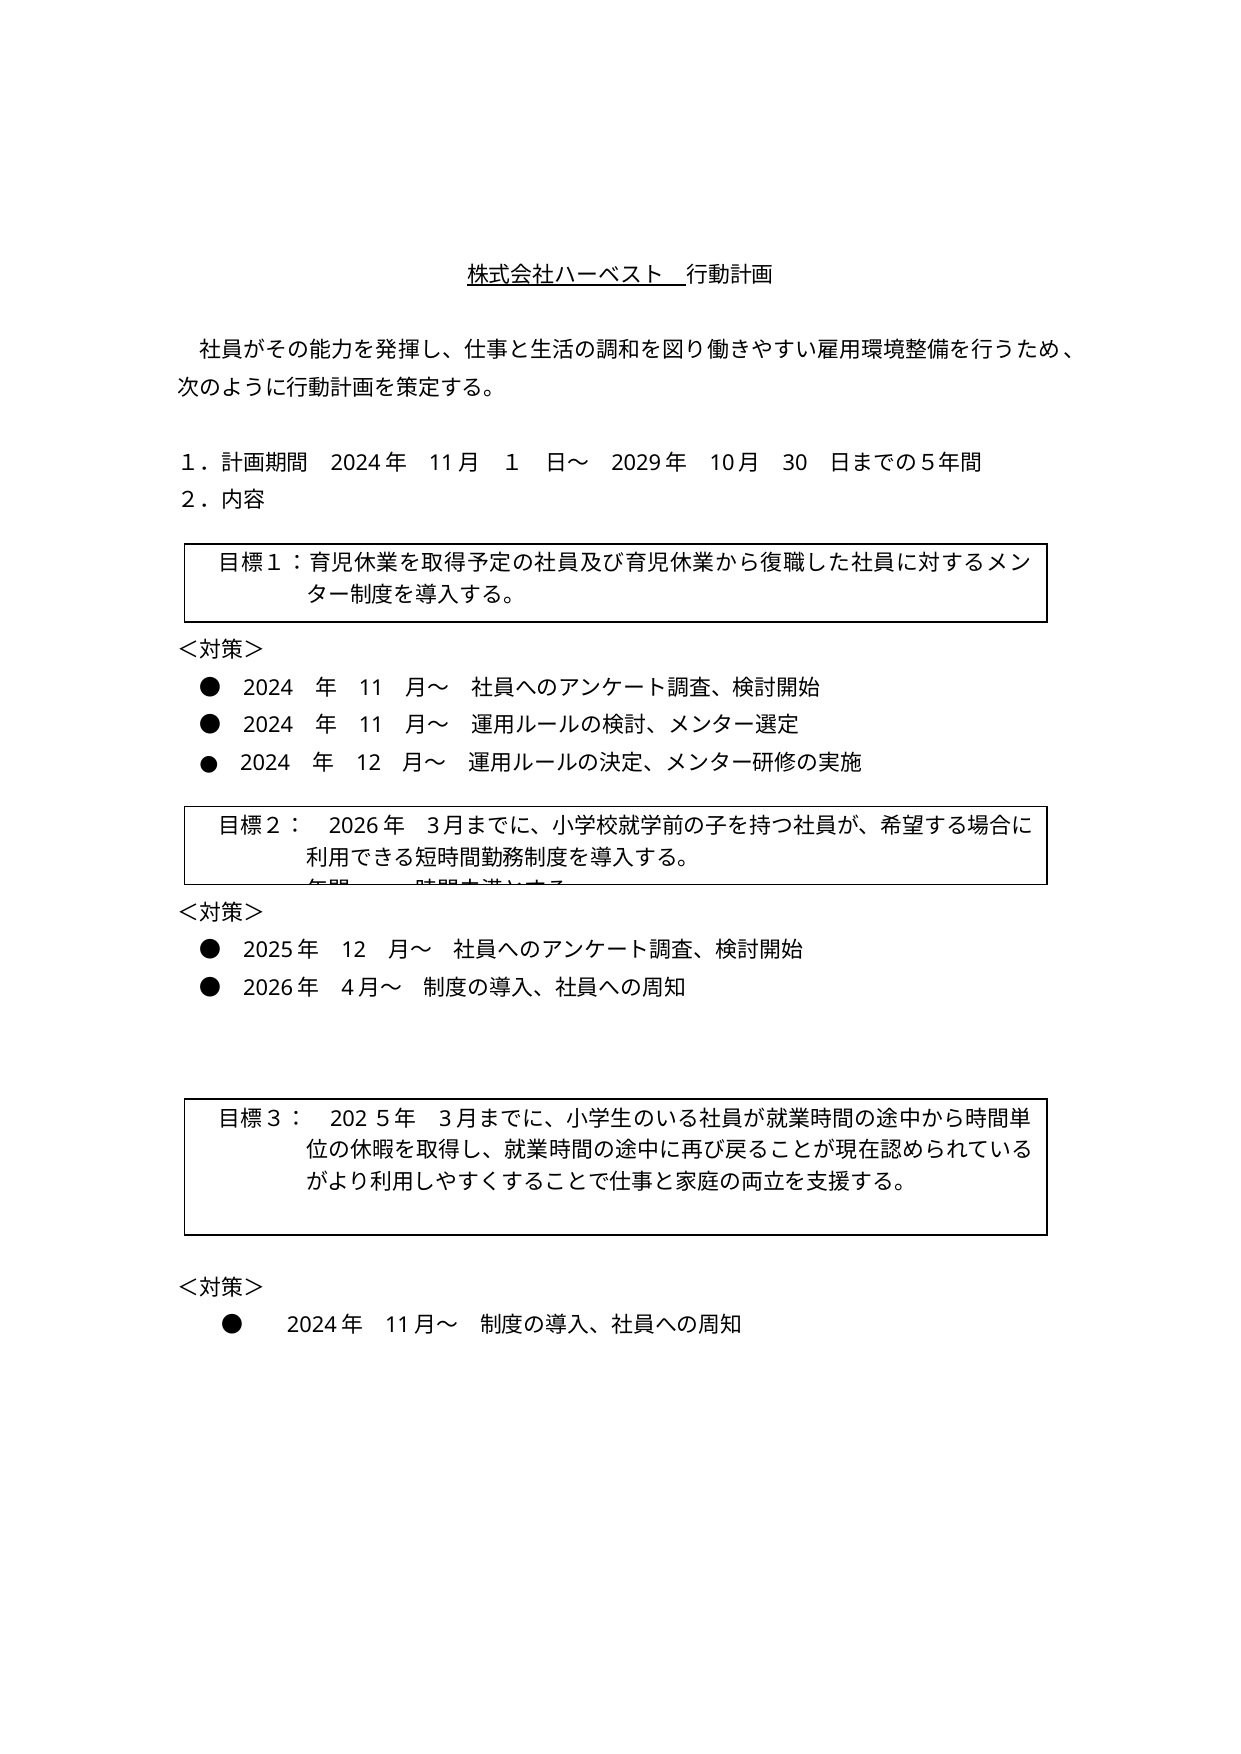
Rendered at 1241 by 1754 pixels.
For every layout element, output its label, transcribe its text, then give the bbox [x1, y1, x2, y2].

text １．計画期間 2024年 11月 １ 日～ 2029年 10月 30 日までの５年間 [177, 442, 1063, 479]
text ＜対策＞ [177, 892, 1063, 929]
text ＜対策＞ [177, 1267, 1063, 1304]
text ● 2024 年 11 月～ 社員へのアンケート調査、検討開始 [177, 667, 1063, 704]
text ＜対策＞ [177, 629, 1063, 667]
text ● 2024年 11月～ 制度の導入、社員への周知 [177, 1304, 1063, 1342]
text ● 2026年 4月～ 制度の導入、社員への周知 [177, 967, 1063, 1004]
text ● 2024 年 12 月～ 運用ルールの決定、メンター研修の実施 [177, 742, 1063, 779]
text 社員がその能力を発揮し、仕事と生活の調和を図り働きやすい雇用環境整備を行うため、次のように行動計画を策定する。 [177, 329, 1063, 404]
text 株式会社ハーベスト 行動計画 [177, 254, 1063, 292]
text ２．内容 [177, 479, 1063, 517]
text ● 2025年 12 月～ 社員へのアンケート調査、検討開始 [177, 929, 1063, 967]
text ● 2024 年 11 月～ 運用ルールの検討、メンター選定 [177, 704, 1063, 742]
